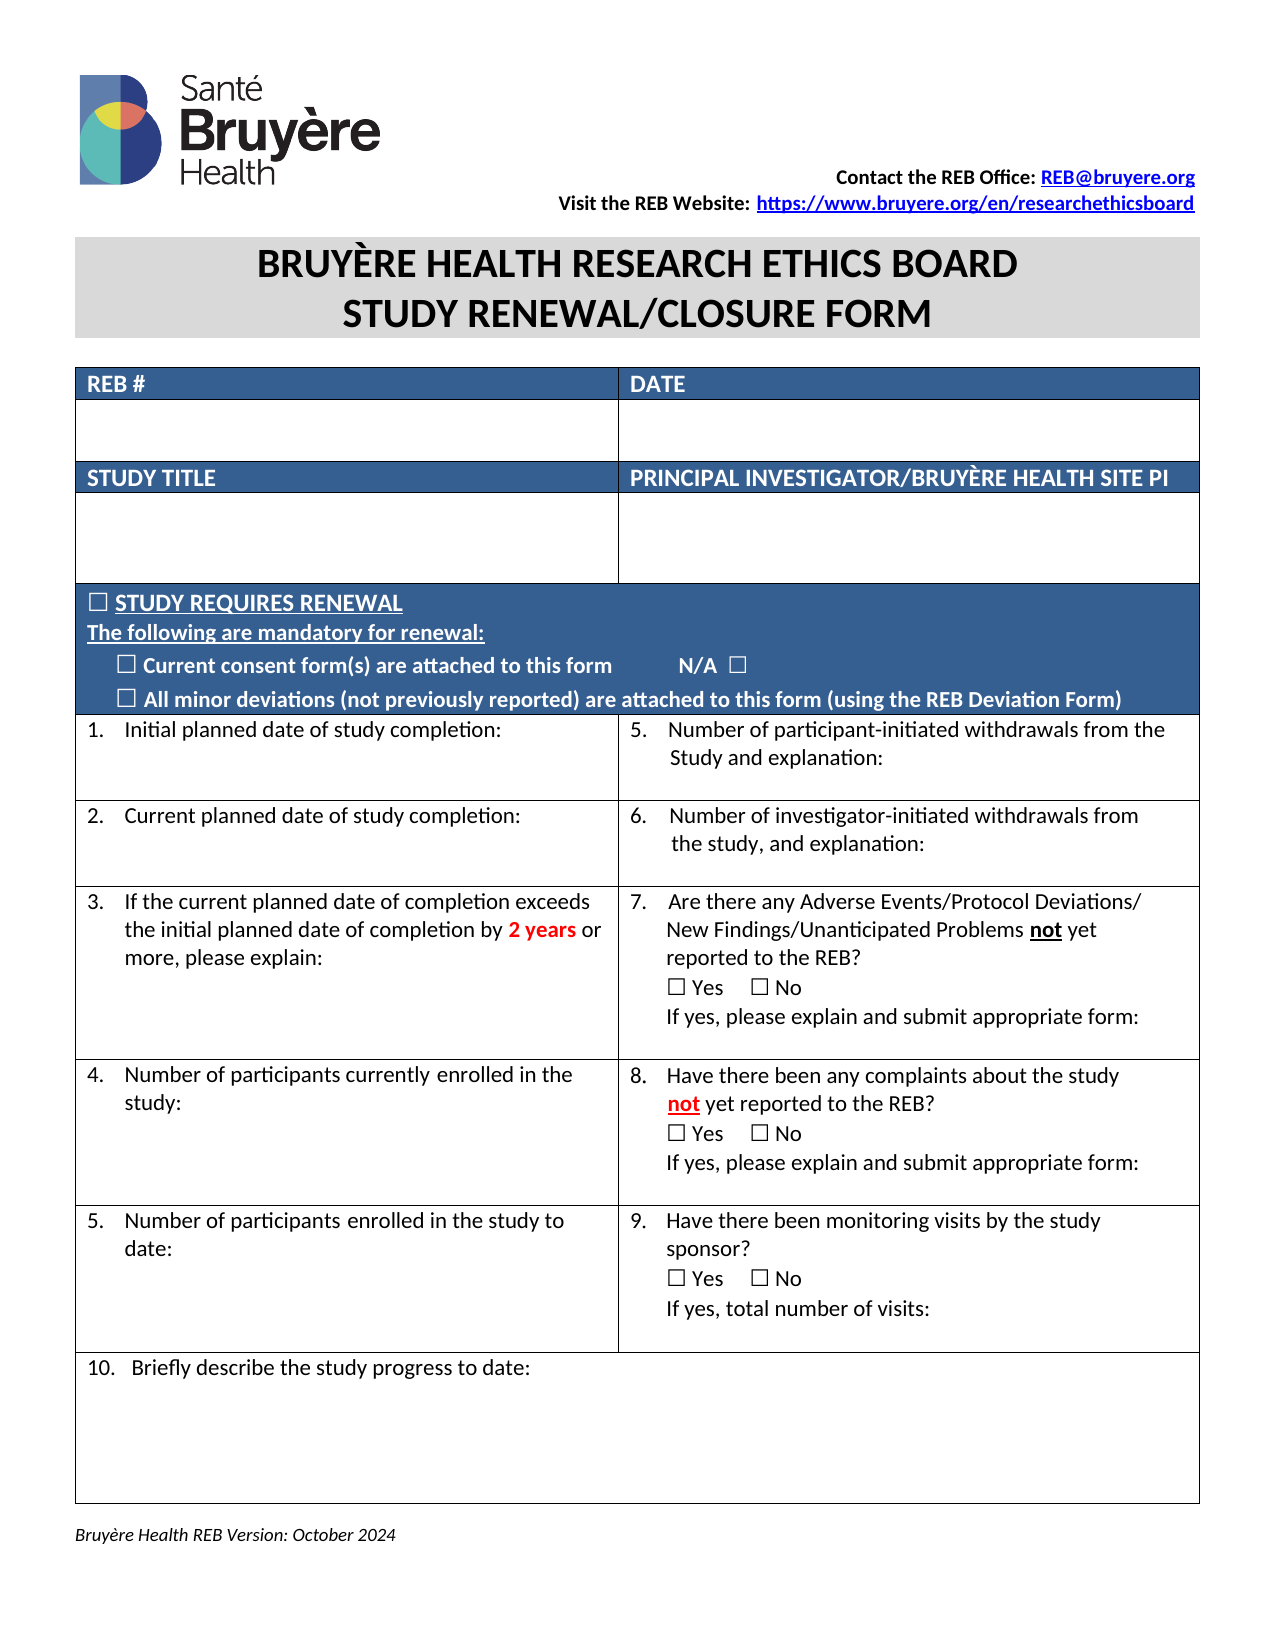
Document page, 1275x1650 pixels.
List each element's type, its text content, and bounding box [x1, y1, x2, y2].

table_cell [619, 400, 1199, 461]
table_cell Number of participants enrolled in the study to date: [76, 1206, 618, 1352]
table_cell STUDY TITLE [76, 462, 618, 492]
table_cell [76, 400, 618, 461]
table_cell 10. Briefly describe the study progress to date: [76, 1353, 1199, 1503]
table_cell 5. Number of participant-initiated withdrawals from the Study and explanation: [619, 715, 1199, 800]
table_cell Current planned date of study completion: [76, 801, 618, 886]
table_header REB # [76, 368, 618, 399]
table_cell If the current planned date of completion exceeds the initial planned date of completion by 2 years or more, please explain: [76, 887, 618, 1059]
picture [79, 75, 380, 185]
table_cell PRINCIPAL INVESTIGATOR/BRUYÈRE HEALTH SITE PI [619, 462, 1199, 492]
table_cell Number of participants currently enrolled in the study: [76, 1060, 618, 1205]
table_cell 8. Have there been any complaints about the study not yet reported to the REB? Yes No If yes, please explain and submit appropriate form: [619, 1060, 1199, 1205]
text BRUYÈRE HEALTH RESEARCH ETHICS BOARD [75, 237, 1200, 287]
table_cell [619, 493, 1199, 583]
table_cell Initial planned date of study completion: [76, 715, 618, 800]
table_cell 9. Have there been monitoring visits by the study sponsor? Yes No If yes, total number of visits: [619, 1206, 1199, 1352]
table_header DATE [619, 368, 1199, 399]
table_cell [76, 493, 618, 583]
table_cell 6. Number of investigator-initiated withdrawals from the study, and explanation: [619, 801, 1199, 886]
text STUDY RENEWAL/CLOSURE FORM [75, 287, 1200, 338]
table_cell STUDY REQUIRES RENEWAL The following are mandatory for renewal: Current consent form(s) are attached to this form N/A All minor deviations (not previously reported) are attached to this form (using the REB Deviation Form) [76, 584, 1199, 714]
table_cell 7. Are there any Adverse Events/Protocol Deviations/ New Findings/Unanticipated Problems not yet reported to the REB? Yes No If yes, please explain and submit appropriate form: [619, 887, 1199, 1059]
